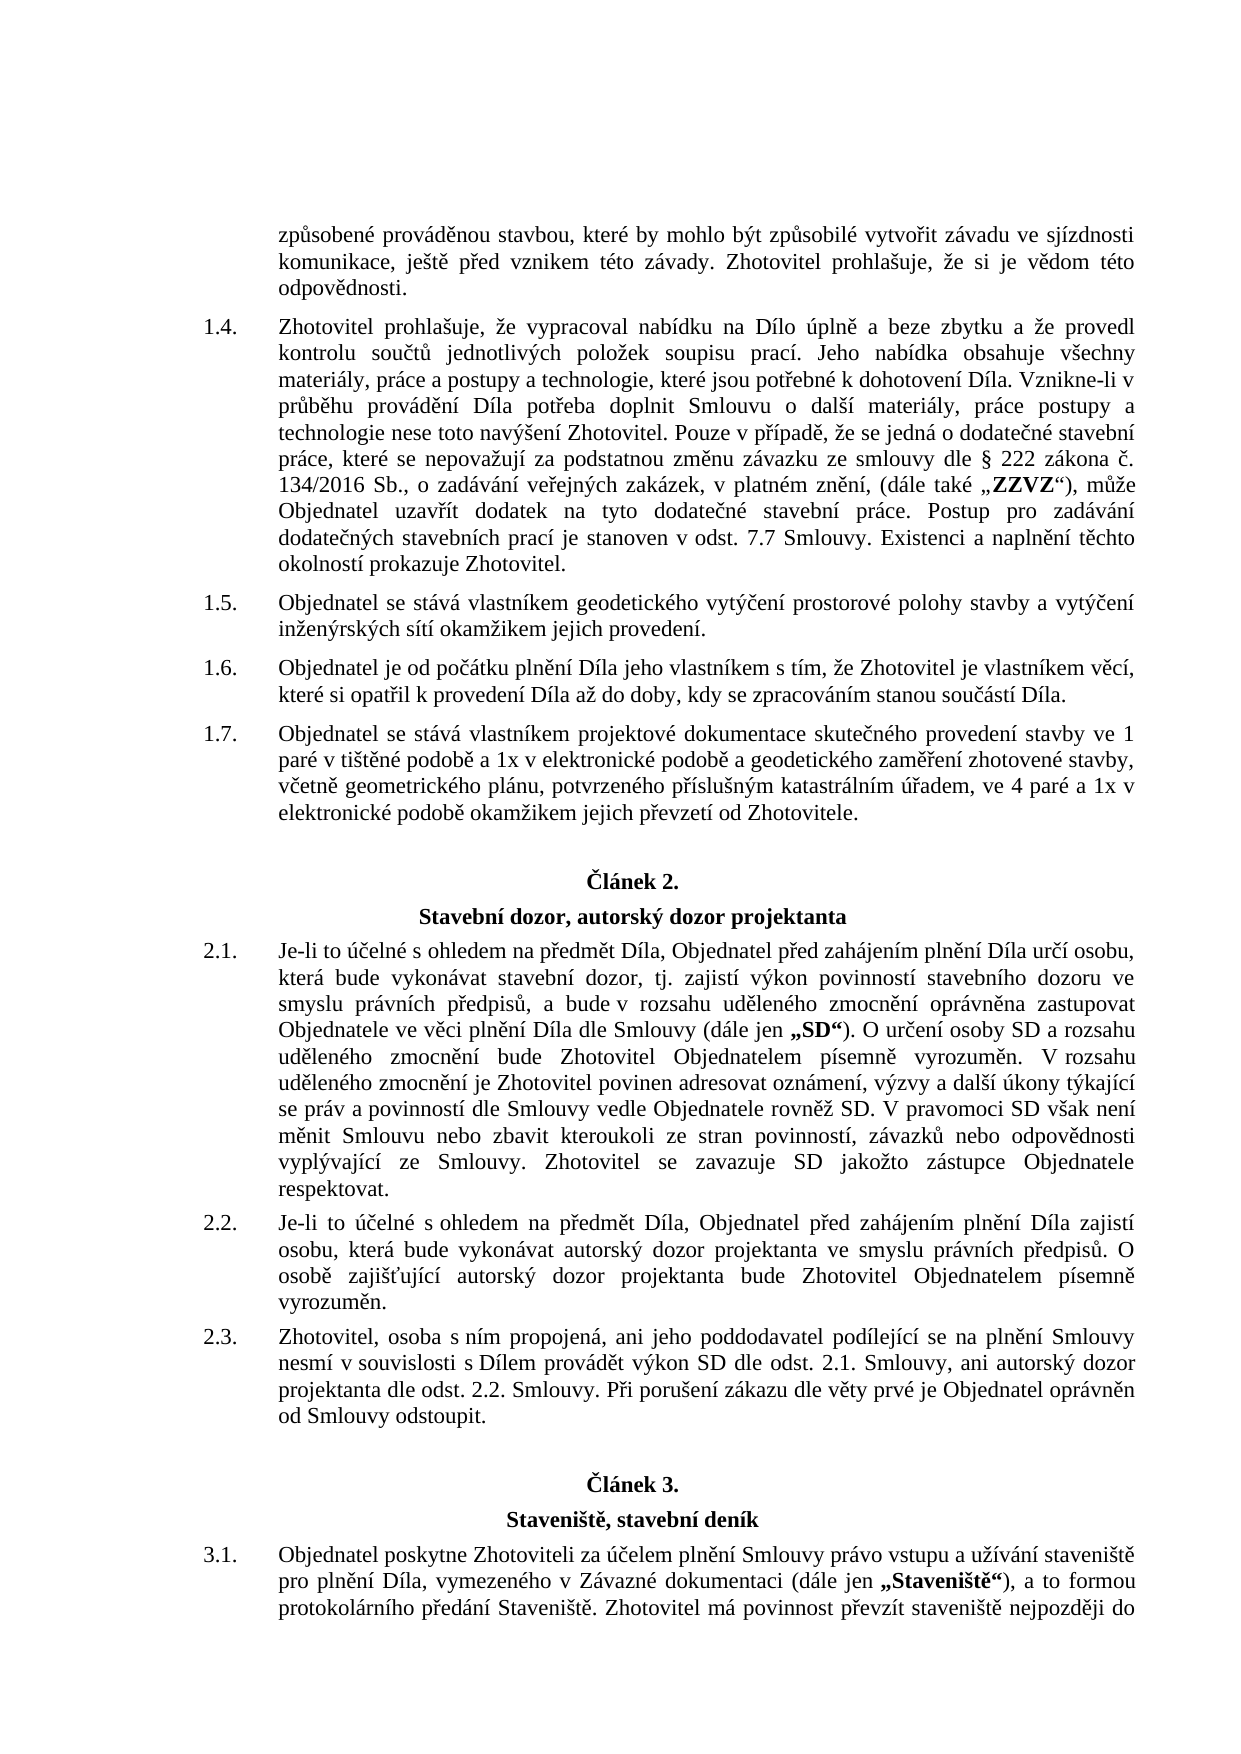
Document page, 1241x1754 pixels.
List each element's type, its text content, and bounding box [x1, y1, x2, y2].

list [203, 1541, 1136, 1620]
text Objednatel je od počátku plnění Díla jeho vlastníkem s tím, že Zhotovitel je vlastníkem věcí, které si opatřil k provedení Díla až do doby, kdy se zpracováním stanou součástí Díla. [203, 654, 1136, 707]
text Stavební dozor, autorský dozor projektanta [129, 903, 1136, 929]
text Zhotovitel prohlašuje, že vypracoval nabídku na Dílo úplně a beze zbytku a že provedl kontrolu součtů jednotlivých položek soupisu prací. Jeho nabídka obsahuje všechny materiály, práce a postupy a technologie, které jsou potřebné k dohotovení Díla. Vznikne-li v průběhu provádění Díla potřeba doplnit Smlouvu o další materiály, práce postupy a technologie nese toto navýšení Zhotovitel. Pouze v případě, že se jedná o dodatečné stavební práce, které se nepovažují za podstatnou změnu závazku ze smlouvy dle § 222 zákona č. 134/2016 Sb., o zadávání veřejných zakázek, v platném znění, (dále také „ZZVZ“), může Objednatel uzavřít dodatek na tyto dodatečné stavební práce. Postup pro zadávání dodatečných stavebních prací je stanoven v odst. 7.7 Smlouvy. Existenci a naplnění těchto okolností prokazuje Zhotovitel. [203, 313, 1136, 577]
list Je-li to účelné s ohledem na předmět Díla, Objednatel před zahájením plnění Díla určí osobu, která bude vykonávat stavební dozor, tj. zajistí výkon povinností stavebního dozoru ve smyslu právních předpisů, a bude v rozsahu uděleného zmocnění oprávněna zastupovat Objednatele ve věci plnění Díla dle Smlouvy (dále jen „SD“). O určení osoby SD a rozsahu uděleného zmocnění bude Zhotovitel Objednatelem písemně vyrozuměn. V rozsahu uděleného zmocnění je Zhotovitel povinen adresovat oznámení, výzvy a další úkony týkající se práv a povinností dle Smlouvy vedle Objednatele rovněž SD. V pravomoci SD však není měnit Smlouvu nebo zbavit kteroukoli ze stran povinností, závazků nebo odpovědnosti vyplývající ze Smlouvy. Zhotovitel se zavazuje SD jakožto zástupce Objednatele respektovat. [203, 937, 1136, 1201]
text Staveniště, stavební deník [129, 1506, 1136, 1532]
text Je-li to účelné s ohledem na předmět Díla, Objednatel před zahájením plnění Díla zajistí osobu, která bude vykonávat autorský dozor projektanta ve smyslu právních předpisů. O osobě zajišťující autorský dozor projektanta bude Zhotovitel Objednatelem písemně vyrozuměn. [203, 1209, 1136, 1315]
text Objednatel se stává vlastníkem geodetického vytýčení prostorové polohy stavby a vytýčení inženýrských sítí okamžikem jejich provedení. [203, 589, 1136, 642]
text Objednatel se stává vlastníkem projektové dokumentace skutečného provedení stavby ve 1 paré v tištěné podobě a 1x v elektronické podobě a geodetického zaměření zhotovené stavby, včetně geometrického plánu, potvrzeného příslušným katastrálním úřadem, ve 4 paré a 1x v elektronické podobě okamžikem jejich převzetí od Zhotovitele. [203, 719, 1136, 825]
text Zhotovitel, osoba s ním propojená, ani jeho poddodavatel podílející se na plnění Smlouvy nesmí v souvislosti s Dílem provádět výkon SD dle odst. 2.1. Smlouvy, ani autorský dozor projektanta dle odst. 2.2. Smlouvy. Při porušení zákazu dle věty prvé je Objednatel oprávněn od Smlouvy odstoupit. [203, 1323, 1136, 1428]
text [203, 222, 1136, 301]
